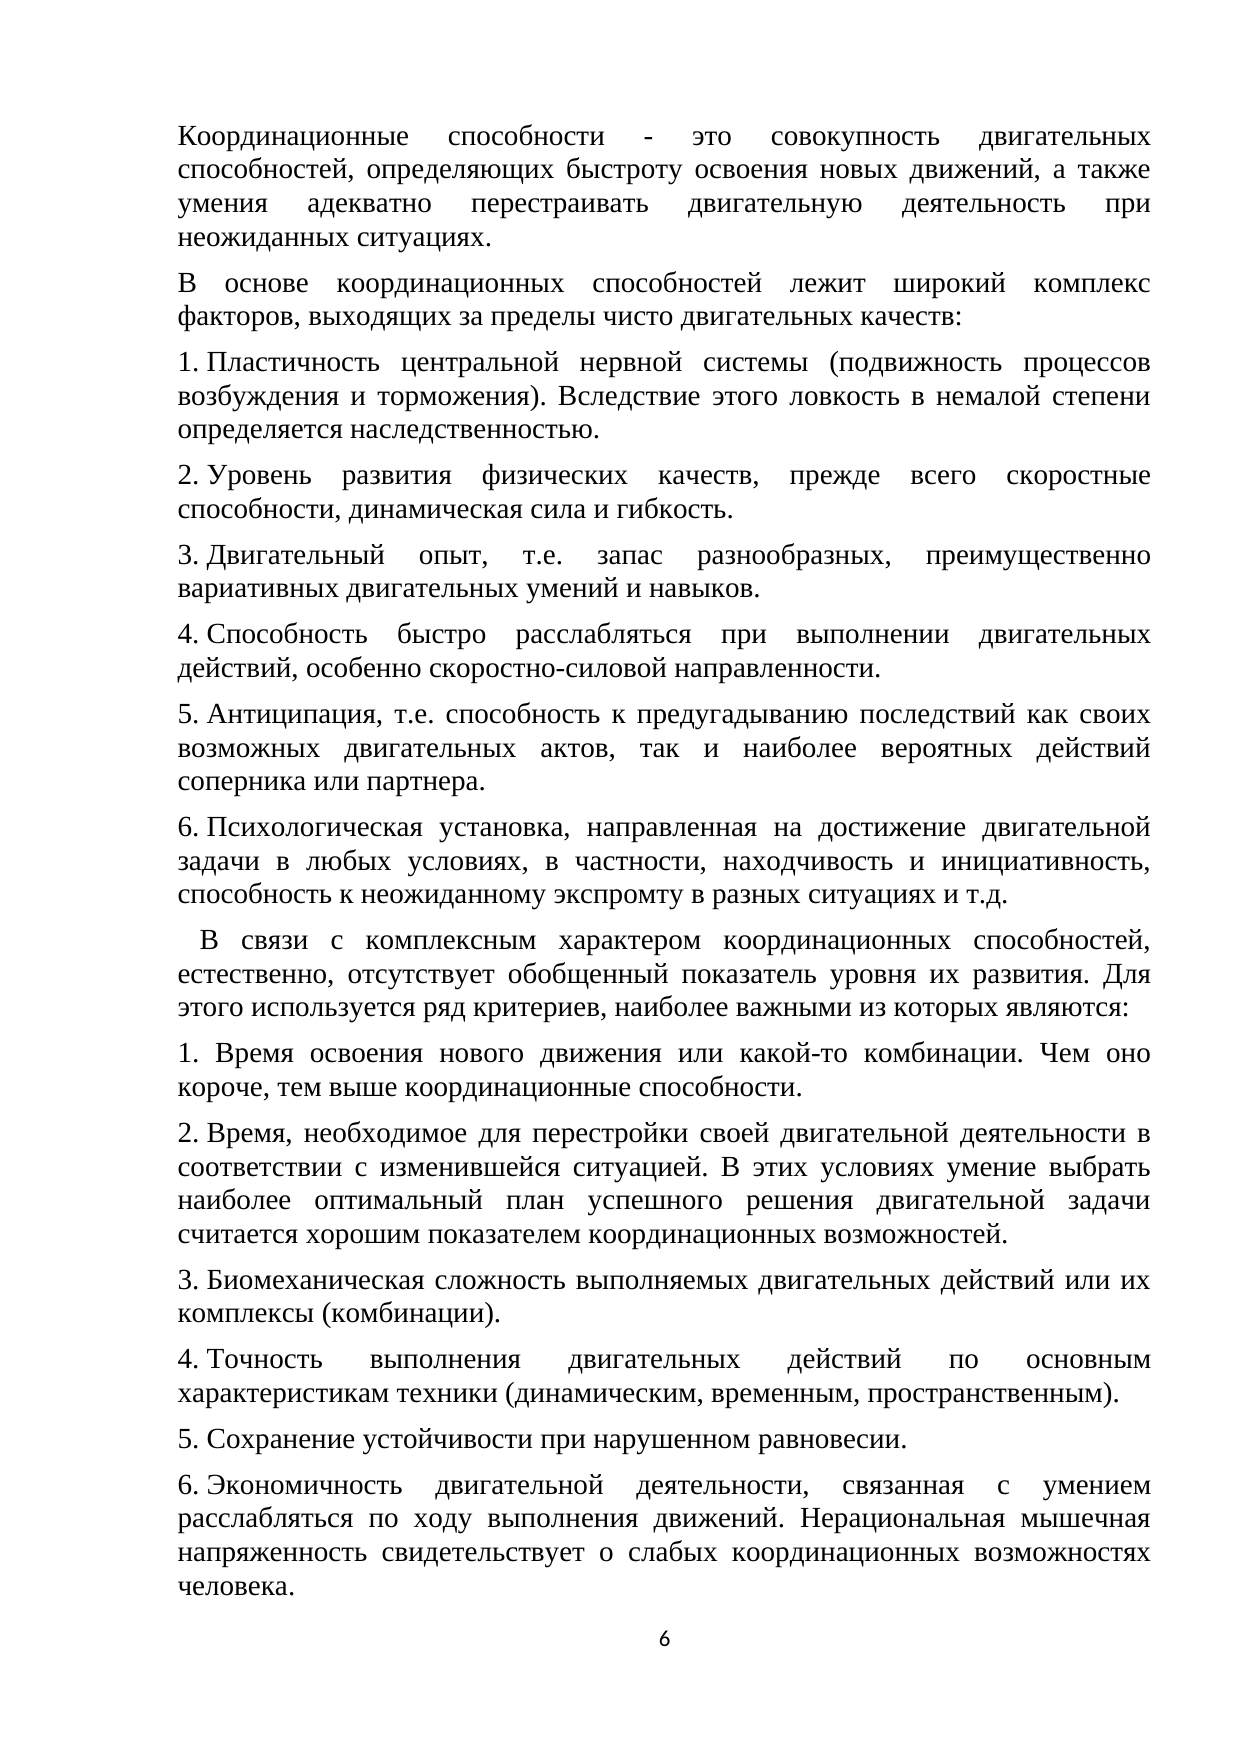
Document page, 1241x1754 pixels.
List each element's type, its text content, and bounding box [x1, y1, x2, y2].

text 6. Психологическая установка, направленная на достижение двигательной задачи в любых условиях, в частности, находчивость и инициативность, способность к неожиданному экспромту в разных ситуациях и т.д. [177, 809, 1152, 910]
text 2. Время, необходимое для перестройки своей двигательной деятельности в соответствии с изменившейся ситуацией. В этих условиях умение выбрать наиболее оптимальный план успешного решения двигательной задачи считается хорошим показателем координационных возможностей. [177, 1115, 1152, 1249]
text 2. Уровень развития физических качеств, прежде всего скоростные способности, динамическая сила и гибкость. [177, 457, 1152, 524]
text 1. Время освоения нового движения или какой-то комбинации. Чем оно короче, тем выше координационные способности. [177, 1036, 1152, 1103]
text 3. Двигательный опыт, т.е. запас разнообразных, преимущественно вариативных двигательных умений и навыков. [177, 537, 1152, 604]
text Координационные способности - это совокупность двигательных способностей, определяющих быстроту освоения новых движений, а также умения адекватно перестраивать двигательную деятельность при неожиданных ситуациях. [177, 118, 1152, 252]
text В основе координационных способностей лежит широкий комплекс факторов, выходящих за пределы чисто двигательных качеств: [177, 265, 1152, 332]
text 4. Точность выполнения двигательных действий по основным характеристикам техники (динамическим, временным, пространственным). [177, 1341, 1152, 1408]
text 1. Пластичность центральной нервной системы (подвижность процессов возбуждения и торможения). Вследствие этого ловкость в немалой степени определяется наследственностью. [177, 344, 1152, 445]
text 5. Антиципация, т.е. способность к предугадыванию последствий как своих возможных двигательных актов, так и наиболее вероятных действий соперника или партнера. [177, 696, 1152, 797]
text 6. Экономичность двигательной деятельности, связанная с умением расслабляться по ходу выполнения движений. Нерациональная мышечная напряженность свидетельствует о слабых координационных возможностях человека. [177, 1467, 1152, 1601]
text 3. Биомеханическая сложность выполняемых двигательных действий или их комплексы (комбинации). [177, 1262, 1152, 1329]
text В связи с комплексным характером координационных способностей, естественно, отсутствует обобщенный показатель уровня их развития. Для этого используется ряд критериев, наиболее важными из которых являются: [177, 922, 1152, 1023]
text 5. Сохранение устойчивости при нарушенном равновесии. [177, 1421, 1152, 1454]
text 4. Способность быстро расслабляться при выполнении двигательных действий, особенно скоростно-силовой направленности. [177, 617, 1152, 684]
